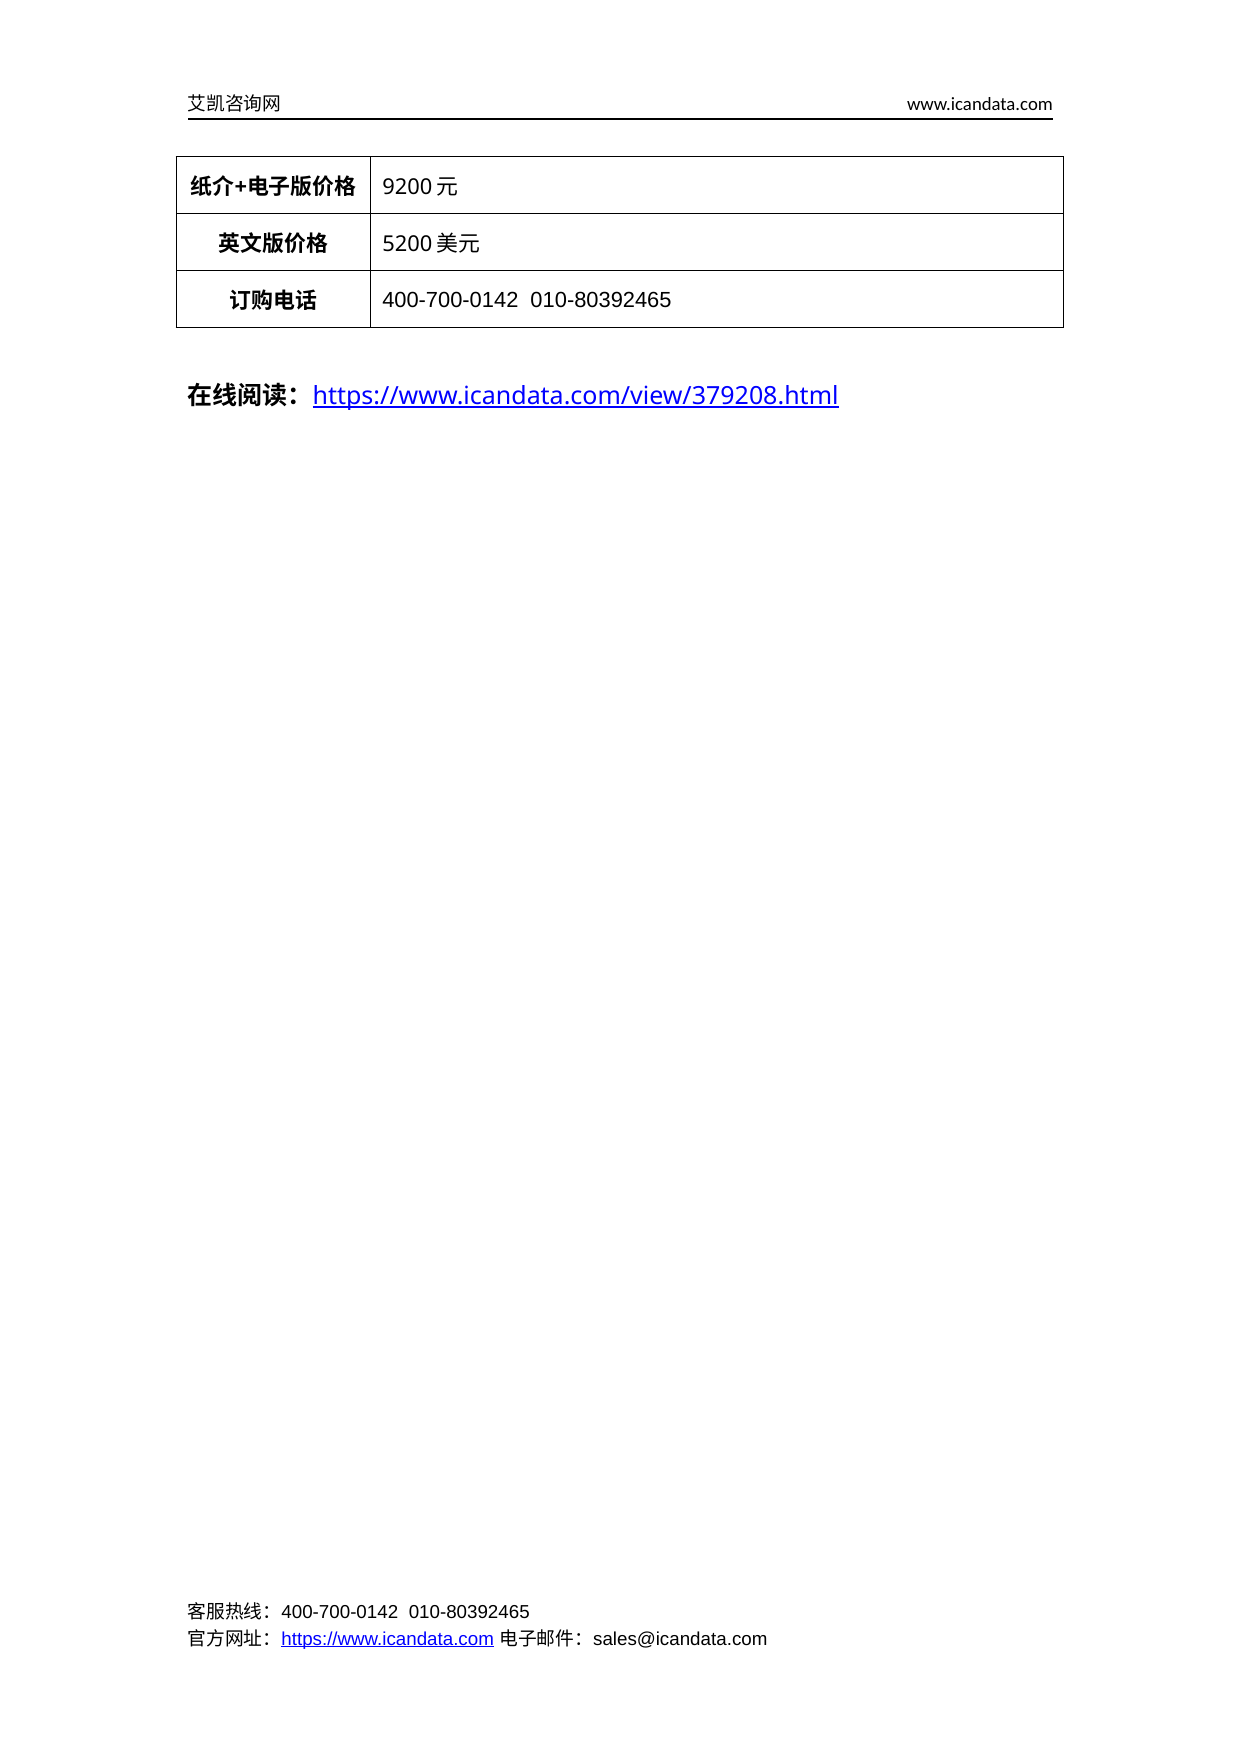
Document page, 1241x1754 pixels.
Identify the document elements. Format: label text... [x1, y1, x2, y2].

table_cell 订购电话 [177, 271, 370, 327]
table_cell 纸介+电子版价格 [177, 157, 370, 213]
table_cell 5200美元 [371, 214, 1063, 270]
table_cell 英文版价格 [177, 214, 370, 270]
text 在线阅读：https://www.icandata.com/view/379208.html [187, 361, 1053, 426]
table_cell 400-700-0142 010-80392465 [371, 271, 1063, 327]
table_cell 9200元 [371, 157, 1063, 213]
